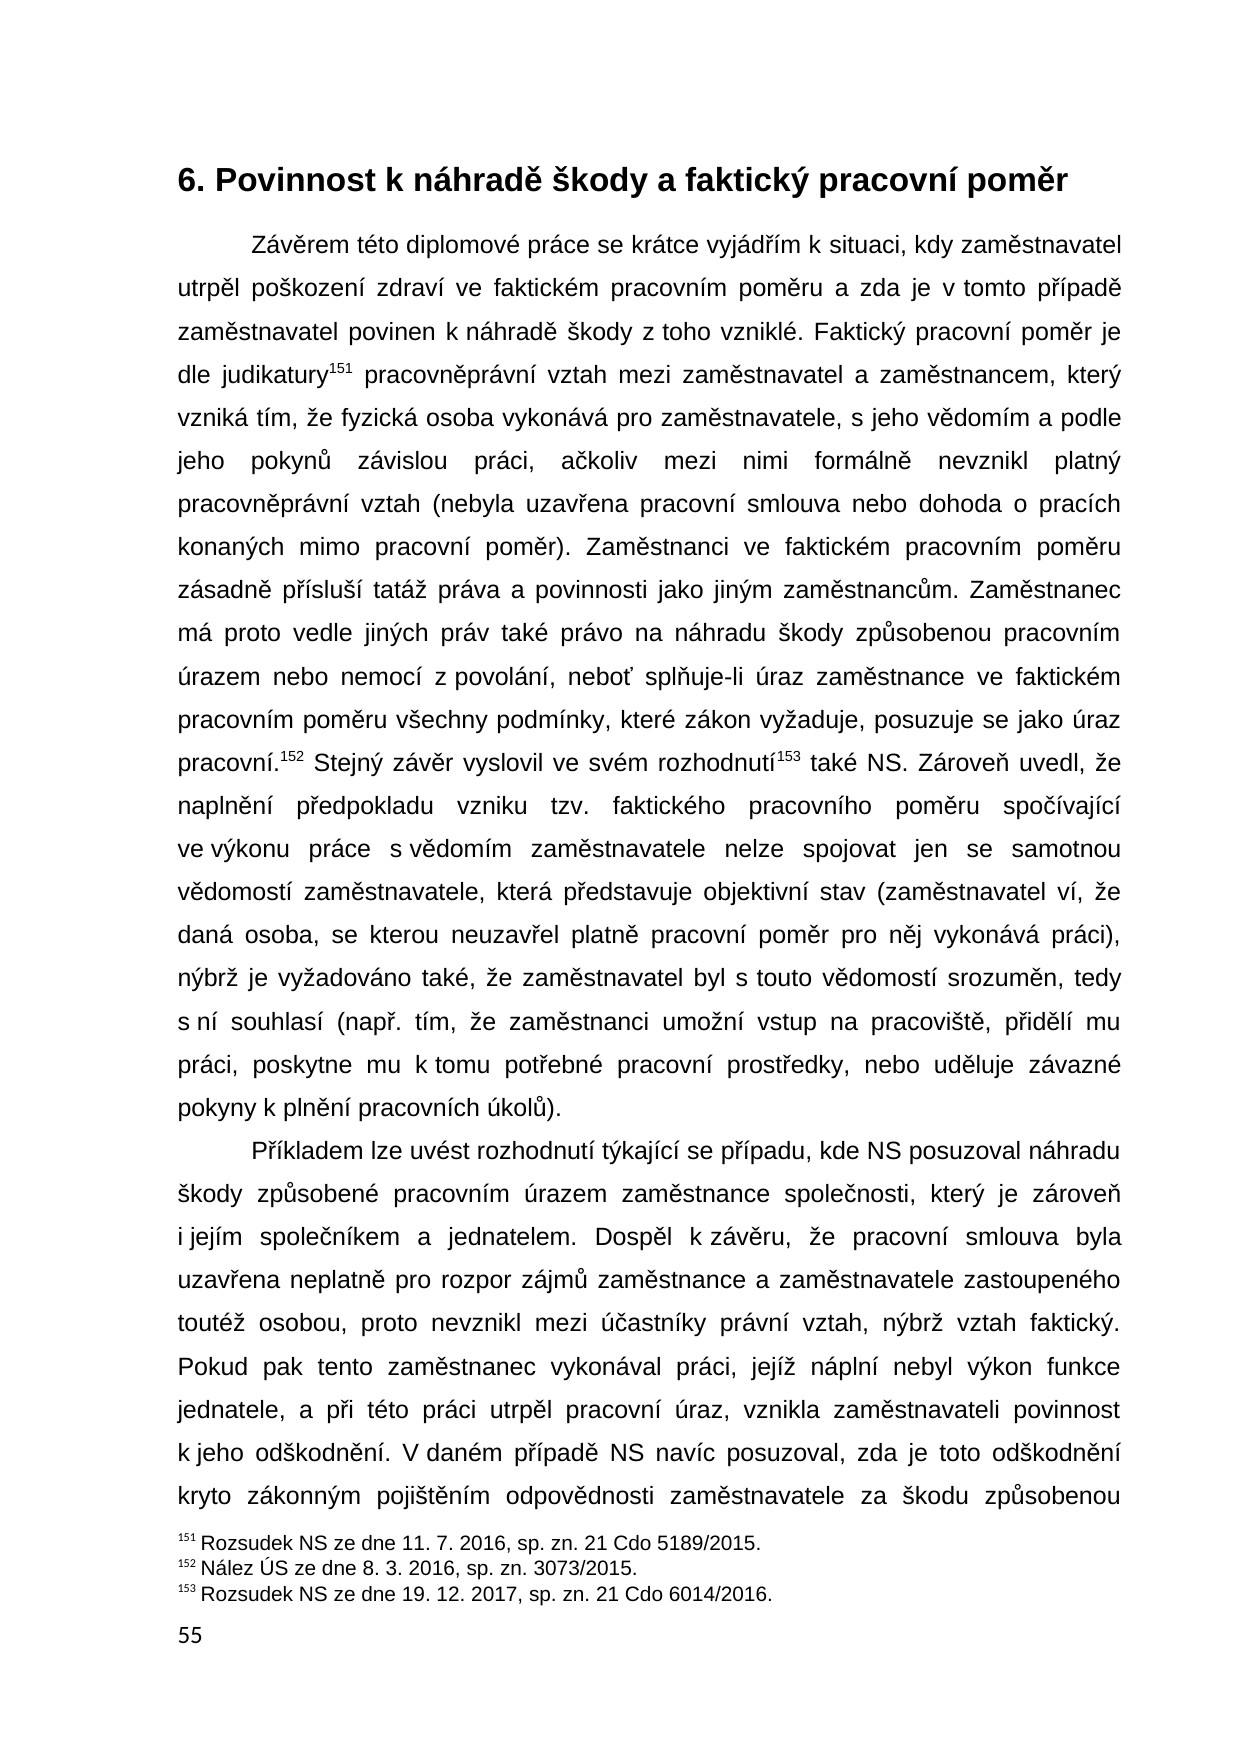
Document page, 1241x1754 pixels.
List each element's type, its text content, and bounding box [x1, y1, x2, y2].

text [177, 1136, 1122, 1510]
text Závěrem této diplomové práce se krátce vyjádřím k situaci, kdy zaměstnavatel utrpěl poškození zdraví ve faktickém pracovním poměru a zda je v tomto případě zaměstnavatel povinen k náhradě škody z toho vzniklé. Faktický pracovní poměr je dle judikatury pracovněprávní vztah mezi zaměstnavatel a zaměstnancem, který vzniká tím, že fyzická osoba vykonává pro zaměstnavatele, s jeho vědomím a podle jeho pokynů závislou práci, ačkoliv mezi nimi formálně nevznikl platný pracovněprávní vztah (nebyla uzavřena pracovní smlouva nebo dohoda o pracích konaných mimo pracovní poměr). Zaměstnanci ve faktickém pracovním poměru zásadně přísluší tatáž práva a povinnosti jako jiným zaměstnancům. Zaměstnanec má proto vedle jiných práv také právo na náhradu škody způsobenou pracovním úrazem nebo nemocí z povolání, neboť splňuje-li úraz zaměstnance ve faktickém pracovním poměru všechny podmínky, které zákon vyžaduje, posuzuje se jako úraz pracovní. Stejný závěr vyslovil ve svém rozhodnutí také NS. Zároveň uvedl, že naplnění předpokladu vzniku tzv. faktického pracovního poměru spočívající ve výkonu práce s vědomím zaměstnavatele nelze spojovat jen se samotnou vědomostí zaměstnavatele, která představuje objektivní stav (zaměstnavatel ví, že daná osoba, se kterou neuzavřel platně pracovní poměr pro něj vykonává práci), nýbrž je vyžadováno také, že zaměstnavatel byl s touto vědomostí srozuměn, tedy s ní souhlasí (např. tím, že zaměstnanci umožní vstup na pracoviště, přidělí mu práci, poskytne mu k tomu potřebné pracovní prostředky, nebo uděluje závazné pokyny k plnění pracovních úkolů). [177, 230, 1122, 1122]
subtitle Povinnost k náhradě škody a faktický pracovní poměr [177, 160, 1122, 199]
